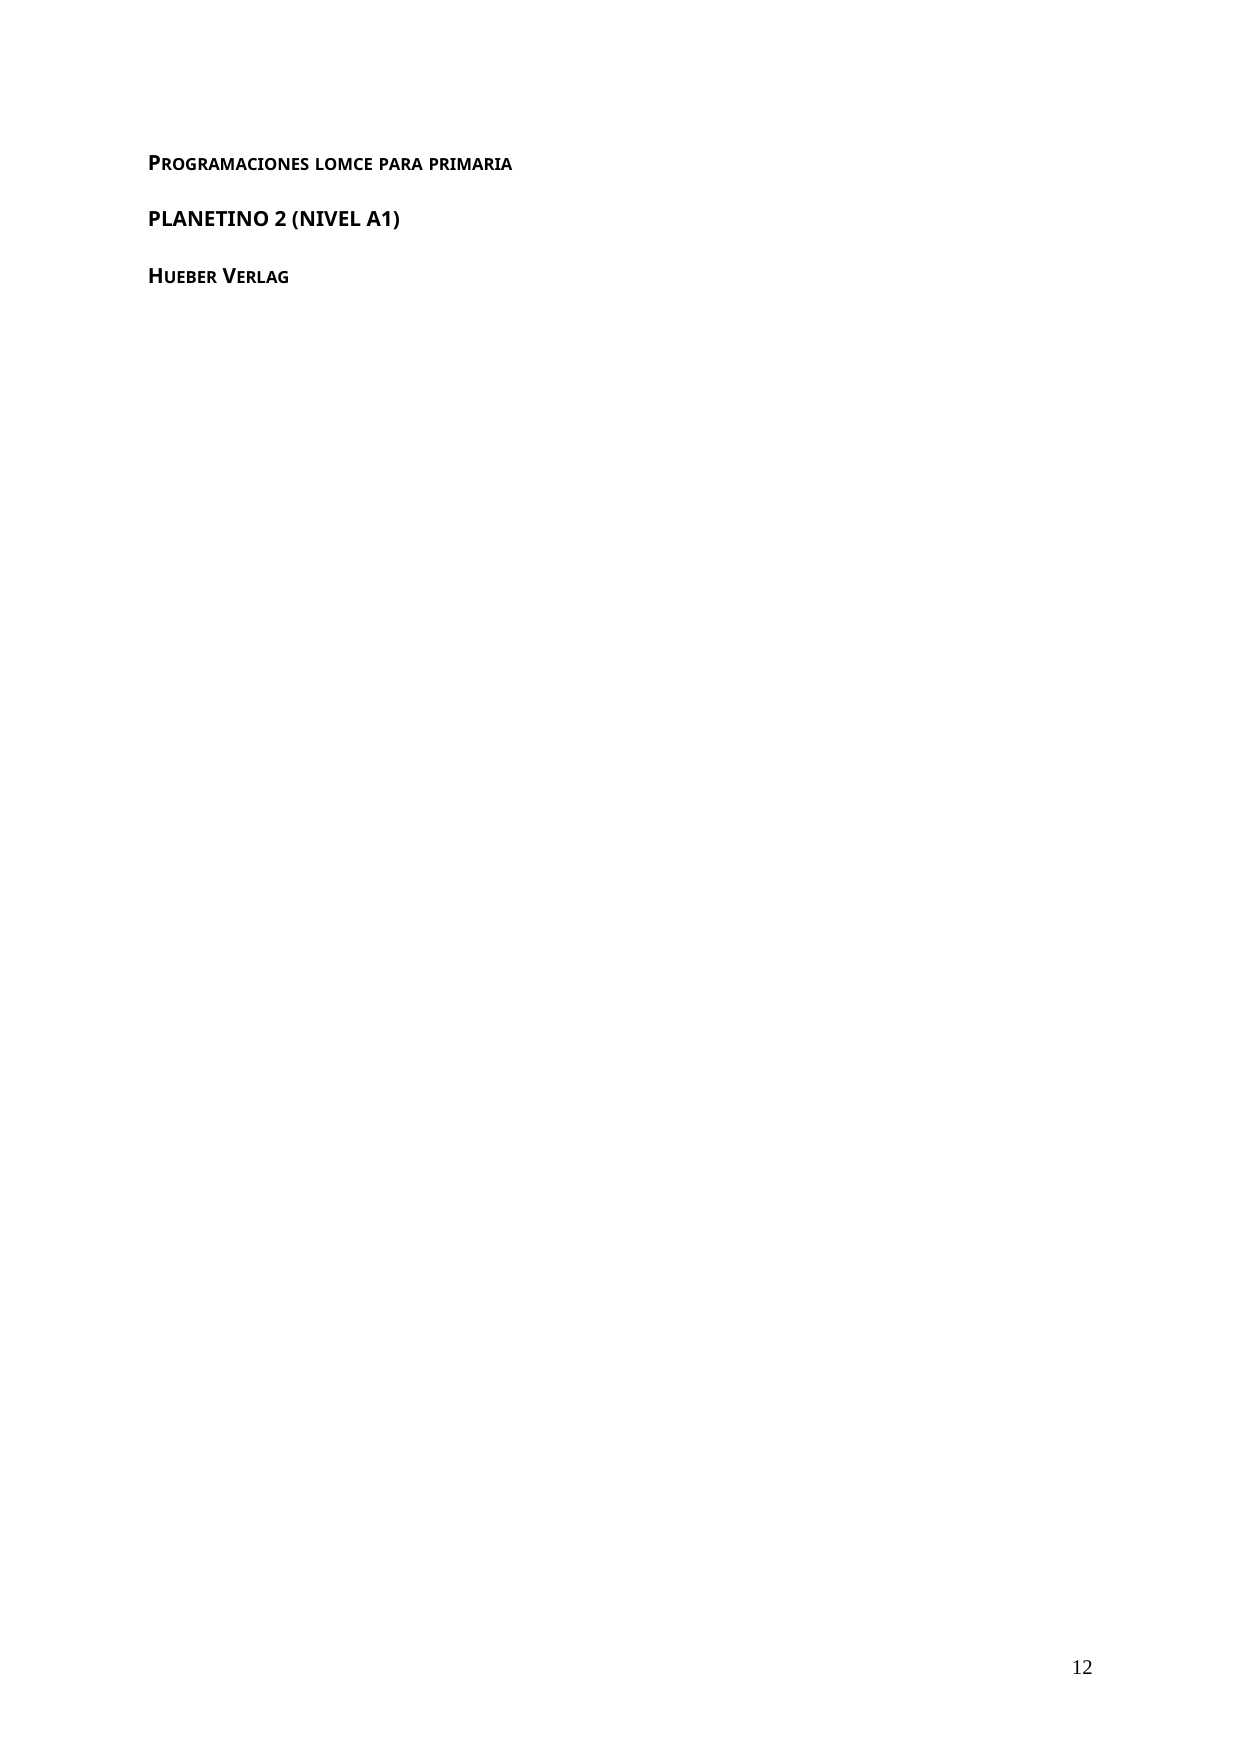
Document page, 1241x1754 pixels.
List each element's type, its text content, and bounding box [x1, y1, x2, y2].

text Hueber Verlag [148, 261, 1093, 290]
text Programaciones lomce para primaria [148, 148, 1093, 176]
subtitle PLANETINO 2 (NIVEL A1) [148, 204, 1093, 233]
